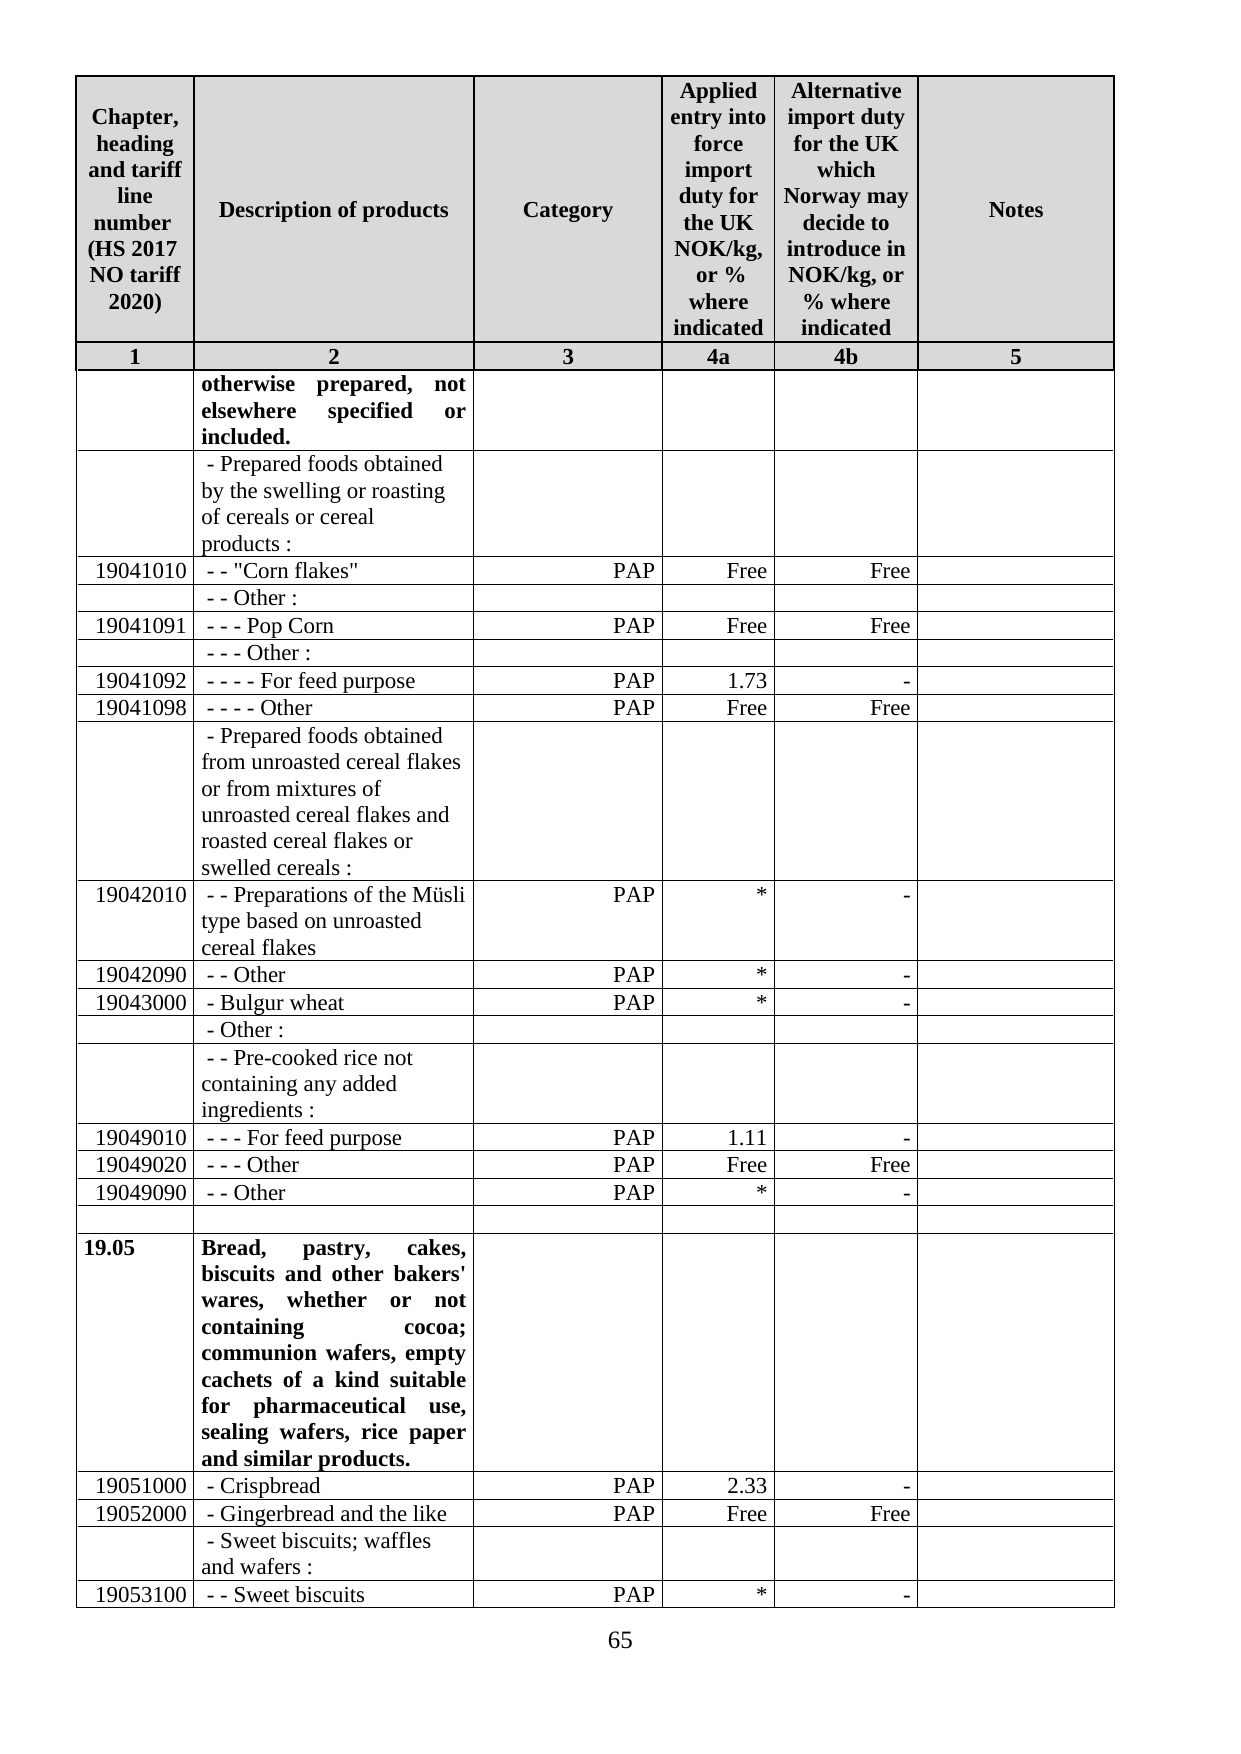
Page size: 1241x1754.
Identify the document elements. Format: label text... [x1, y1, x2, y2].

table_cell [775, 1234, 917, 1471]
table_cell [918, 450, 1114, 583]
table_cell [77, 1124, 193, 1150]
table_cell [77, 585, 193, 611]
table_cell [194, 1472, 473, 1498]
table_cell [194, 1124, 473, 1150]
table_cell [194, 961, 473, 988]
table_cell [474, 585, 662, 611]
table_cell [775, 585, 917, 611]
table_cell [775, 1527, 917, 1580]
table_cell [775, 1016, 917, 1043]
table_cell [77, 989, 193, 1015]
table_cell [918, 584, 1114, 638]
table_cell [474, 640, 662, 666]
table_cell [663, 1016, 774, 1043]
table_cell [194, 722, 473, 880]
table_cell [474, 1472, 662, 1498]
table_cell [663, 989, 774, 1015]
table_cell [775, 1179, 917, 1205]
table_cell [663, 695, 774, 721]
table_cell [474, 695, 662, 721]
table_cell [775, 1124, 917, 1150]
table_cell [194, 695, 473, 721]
table_cell 3 [475, 343, 661, 369]
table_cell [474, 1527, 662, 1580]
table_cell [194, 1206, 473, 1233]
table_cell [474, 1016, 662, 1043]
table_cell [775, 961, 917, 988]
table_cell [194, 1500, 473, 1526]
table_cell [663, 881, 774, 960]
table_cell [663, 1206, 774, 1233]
table_header Alternative import duty for the UK which Norway may decide to introduce in NOK/kg, or % where indicated [775, 77, 917, 341]
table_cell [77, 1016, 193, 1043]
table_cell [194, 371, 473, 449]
table_header Category [475, 77, 661, 341]
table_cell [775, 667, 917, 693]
table_cell 1 [77, 343, 193, 369]
table_cell 4b [775, 343, 917, 369]
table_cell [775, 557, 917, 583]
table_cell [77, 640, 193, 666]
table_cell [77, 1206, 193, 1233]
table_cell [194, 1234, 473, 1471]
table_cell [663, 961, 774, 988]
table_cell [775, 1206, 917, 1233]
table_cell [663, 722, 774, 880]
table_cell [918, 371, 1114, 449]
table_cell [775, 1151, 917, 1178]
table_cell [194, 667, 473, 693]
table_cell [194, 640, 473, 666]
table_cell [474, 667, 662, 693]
table_cell 5 [919, 343, 1113, 369]
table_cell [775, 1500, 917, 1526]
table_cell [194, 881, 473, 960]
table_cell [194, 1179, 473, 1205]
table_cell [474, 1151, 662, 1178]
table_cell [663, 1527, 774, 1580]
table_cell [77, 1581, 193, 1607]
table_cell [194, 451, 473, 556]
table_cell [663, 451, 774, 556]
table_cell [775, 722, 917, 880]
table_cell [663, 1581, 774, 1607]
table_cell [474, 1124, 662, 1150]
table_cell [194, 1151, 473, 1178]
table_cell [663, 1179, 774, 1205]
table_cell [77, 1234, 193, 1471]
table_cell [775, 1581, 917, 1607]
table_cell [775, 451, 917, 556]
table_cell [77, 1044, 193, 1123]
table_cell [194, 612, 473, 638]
table_cell 2 [195, 343, 473, 369]
table_header Notes [919, 77, 1113, 341]
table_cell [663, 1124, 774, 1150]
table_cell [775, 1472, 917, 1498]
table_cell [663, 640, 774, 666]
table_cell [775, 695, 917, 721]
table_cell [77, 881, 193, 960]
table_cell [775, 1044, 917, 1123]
table_header Description of products [195, 77, 473, 341]
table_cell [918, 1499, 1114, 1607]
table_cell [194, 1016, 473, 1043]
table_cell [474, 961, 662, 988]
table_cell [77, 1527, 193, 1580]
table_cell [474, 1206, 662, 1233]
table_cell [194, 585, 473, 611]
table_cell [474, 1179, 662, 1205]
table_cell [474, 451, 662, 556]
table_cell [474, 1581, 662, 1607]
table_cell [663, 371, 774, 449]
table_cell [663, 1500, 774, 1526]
table_cell 4a [663, 343, 774, 369]
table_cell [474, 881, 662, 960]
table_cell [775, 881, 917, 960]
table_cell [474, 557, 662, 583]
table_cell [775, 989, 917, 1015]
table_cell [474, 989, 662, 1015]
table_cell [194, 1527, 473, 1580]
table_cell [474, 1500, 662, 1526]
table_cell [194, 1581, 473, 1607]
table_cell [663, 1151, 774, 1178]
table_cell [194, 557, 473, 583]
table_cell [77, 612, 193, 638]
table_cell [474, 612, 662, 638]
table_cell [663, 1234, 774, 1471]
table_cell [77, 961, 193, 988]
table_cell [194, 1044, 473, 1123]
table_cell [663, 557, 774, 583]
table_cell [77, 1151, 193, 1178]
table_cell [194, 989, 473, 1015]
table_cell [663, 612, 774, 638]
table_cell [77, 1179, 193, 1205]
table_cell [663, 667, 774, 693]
table_header Chapter, heading and tariff line number (HS 2017 NO tariff 2020) [77, 77, 193, 341]
table_header Applied entry into force import duty for the UK NOK/kg, or % where indicated [663, 77, 774, 341]
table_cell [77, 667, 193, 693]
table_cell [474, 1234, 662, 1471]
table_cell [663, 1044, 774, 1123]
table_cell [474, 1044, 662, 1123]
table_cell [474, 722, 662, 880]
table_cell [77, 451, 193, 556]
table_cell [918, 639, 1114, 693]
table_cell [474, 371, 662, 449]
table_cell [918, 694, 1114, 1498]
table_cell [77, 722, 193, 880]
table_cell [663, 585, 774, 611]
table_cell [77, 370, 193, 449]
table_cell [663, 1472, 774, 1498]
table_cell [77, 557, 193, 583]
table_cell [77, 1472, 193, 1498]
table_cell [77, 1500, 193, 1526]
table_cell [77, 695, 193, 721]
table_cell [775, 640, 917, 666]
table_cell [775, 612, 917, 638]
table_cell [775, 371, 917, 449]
